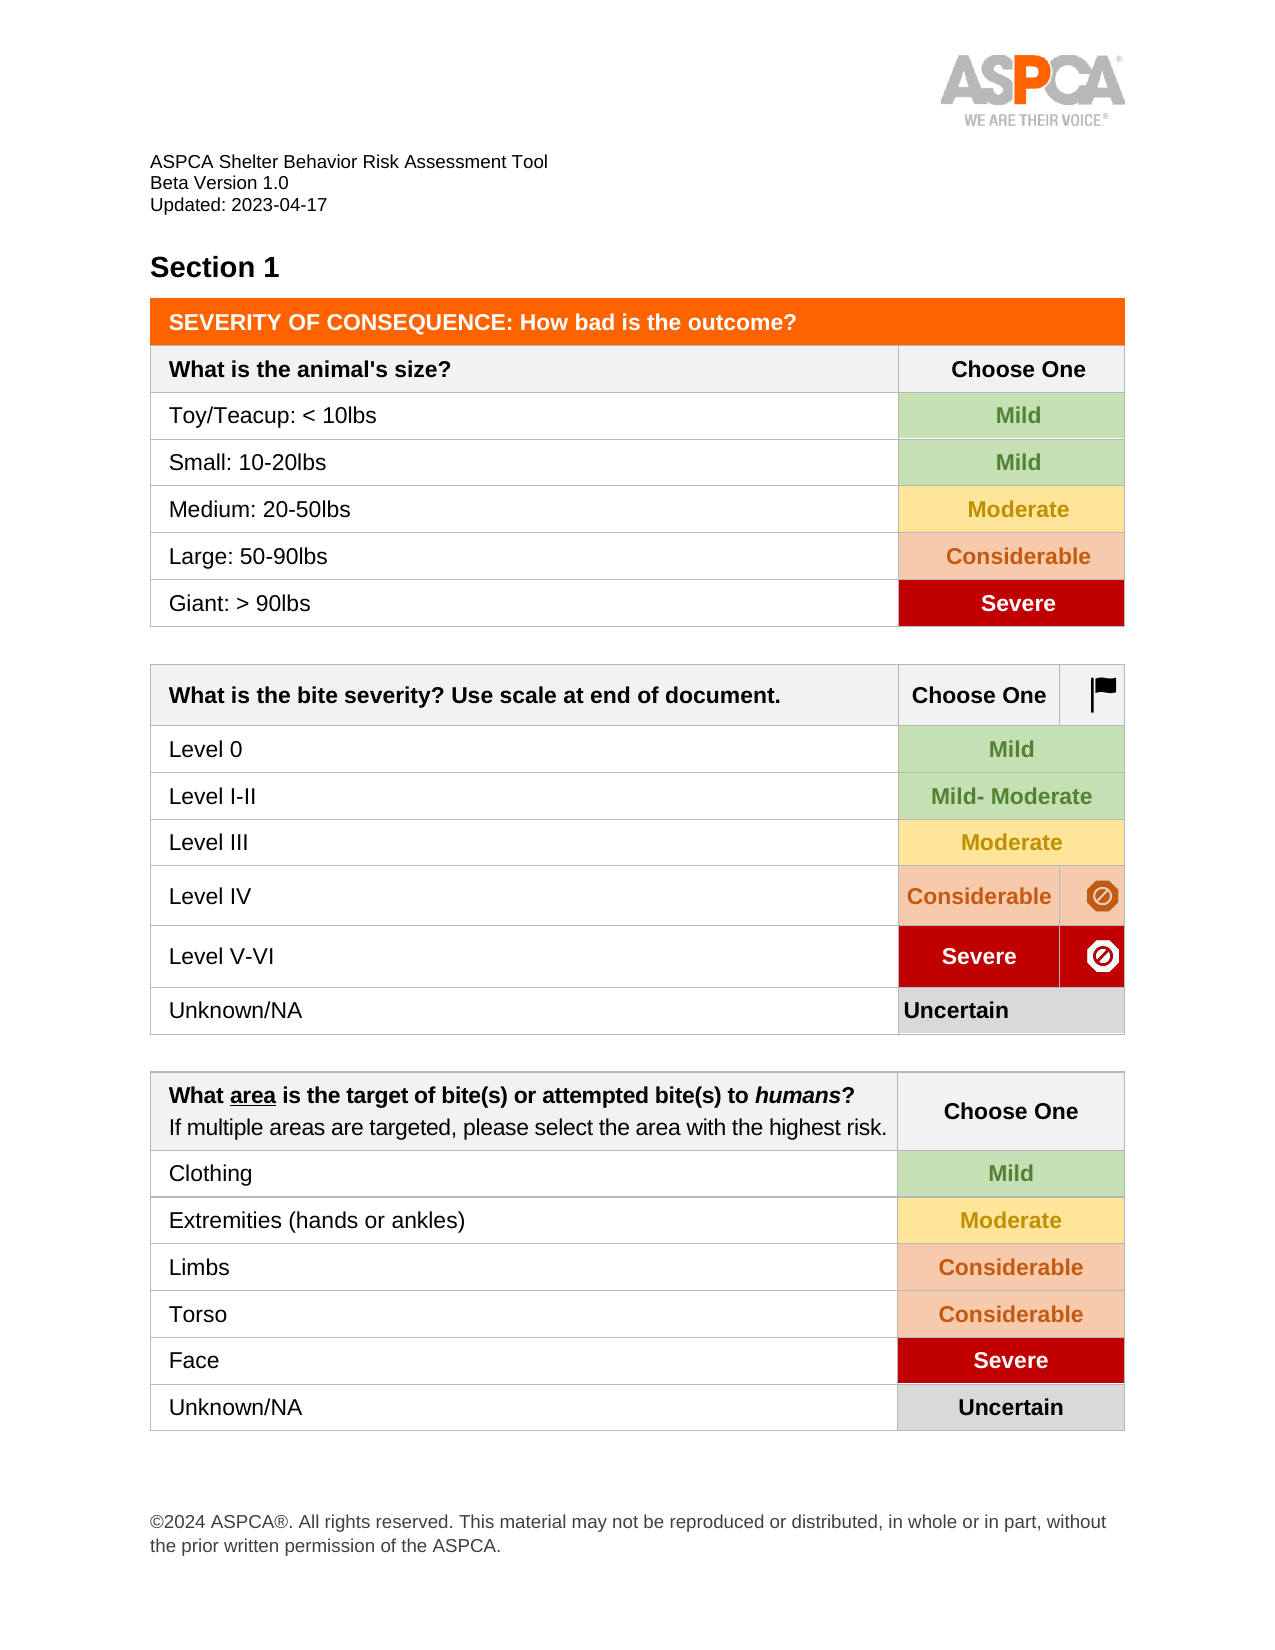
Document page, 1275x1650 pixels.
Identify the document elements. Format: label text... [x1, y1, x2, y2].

table_cell Level 0 [151, 726, 898, 772]
table_cell Considerable [898, 1291, 1124, 1337]
table_cell Mild [899, 393, 1124, 438]
table_cell Toy/Teacup: < 10lbs [151, 393, 898, 438]
table_header SEVERITY OF CONSEQUENCE: How bad is the outcome? [151, 299, 1124, 345]
table_cell Giant: > 90lbs [151, 580, 898, 626]
table_cell Clothing [151, 1151, 897, 1196]
table_cell Considerable [899, 533, 1124, 579]
table_cell Unknown/NA [151, 1385, 897, 1430]
table_cell Level III [151, 820, 898, 865]
table_cell Level IV [151, 866, 898, 925]
table_header Choose One [898, 1073, 1124, 1150]
table_cell Level V-VI [151, 926, 898, 987]
table_cell Severe [899, 580, 1124, 626]
table_cell Large: 50-90lbs [151, 533, 898, 579]
table_cell Mild- Moderate [899, 773, 1124, 819]
table_cell Medium: 20-50lbs [151, 486, 898, 532]
table_cell Considerable [899, 866, 1059, 925]
table_cell Uncertain [898, 1385, 1124, 1430]
table_header What area is the target of bite(s) or attempted bite(s) to humans? If multiple areas are targeted, please select the area with the highest risk. [151, 1073, 897, 1150]
table_cell Moderate [899, 486, 1124, 532]
text Section 1 [150, 250, 1125, 284]
table_header [1060, 665, 1124, 725]
table_cell Moderate [898, 1198, 1124, 1243]
table_cell Mild [898, 1151, 1124, 1196]
table_cell Limbs [151, 1244, 897, 1290]
table_cell Considerable [898, 1244, 1124, 1290]
table_cell [1060, 866, 1124, 925]
table_header What is the bite severity? Use scale at end of document. [151, 665, 898, 725]
table_cell Torso [151, 1291, 897, 1337]
table_cell Uncertain [899, 988, 1124, 1033]
table_cell Extremities (hands or ankles) [151, 1198, 897, 1243]
table_cell Mild [899, 726, 1124, 772]
table_cell [1060, 926, 1124, 987]
table_cell What is the animal's size? [151, 346, 898, 392]
table_cell Choose One [899, 346, 1124, 392]
table_cell Severe [899, 926, 1059, 987]
table_cell Face [151, 1338, 897, 1383]
table_cell Severe [898, 1338, 1124, 1383]
table_cell Level I-II [151, 773, 898, 819]
picture [940, 55, 1125, 126]
table_cell Small: 10-20lbs [151, 440, 898, 485]
table_cell Moderate [899, 820, 1124, 865]
table_cell Unknown/NA [151, 988, 898, 1033]
table_cell Mild [899, 440, 1124, 485]
table_header Choose One [899, 665, 1059, 725]
